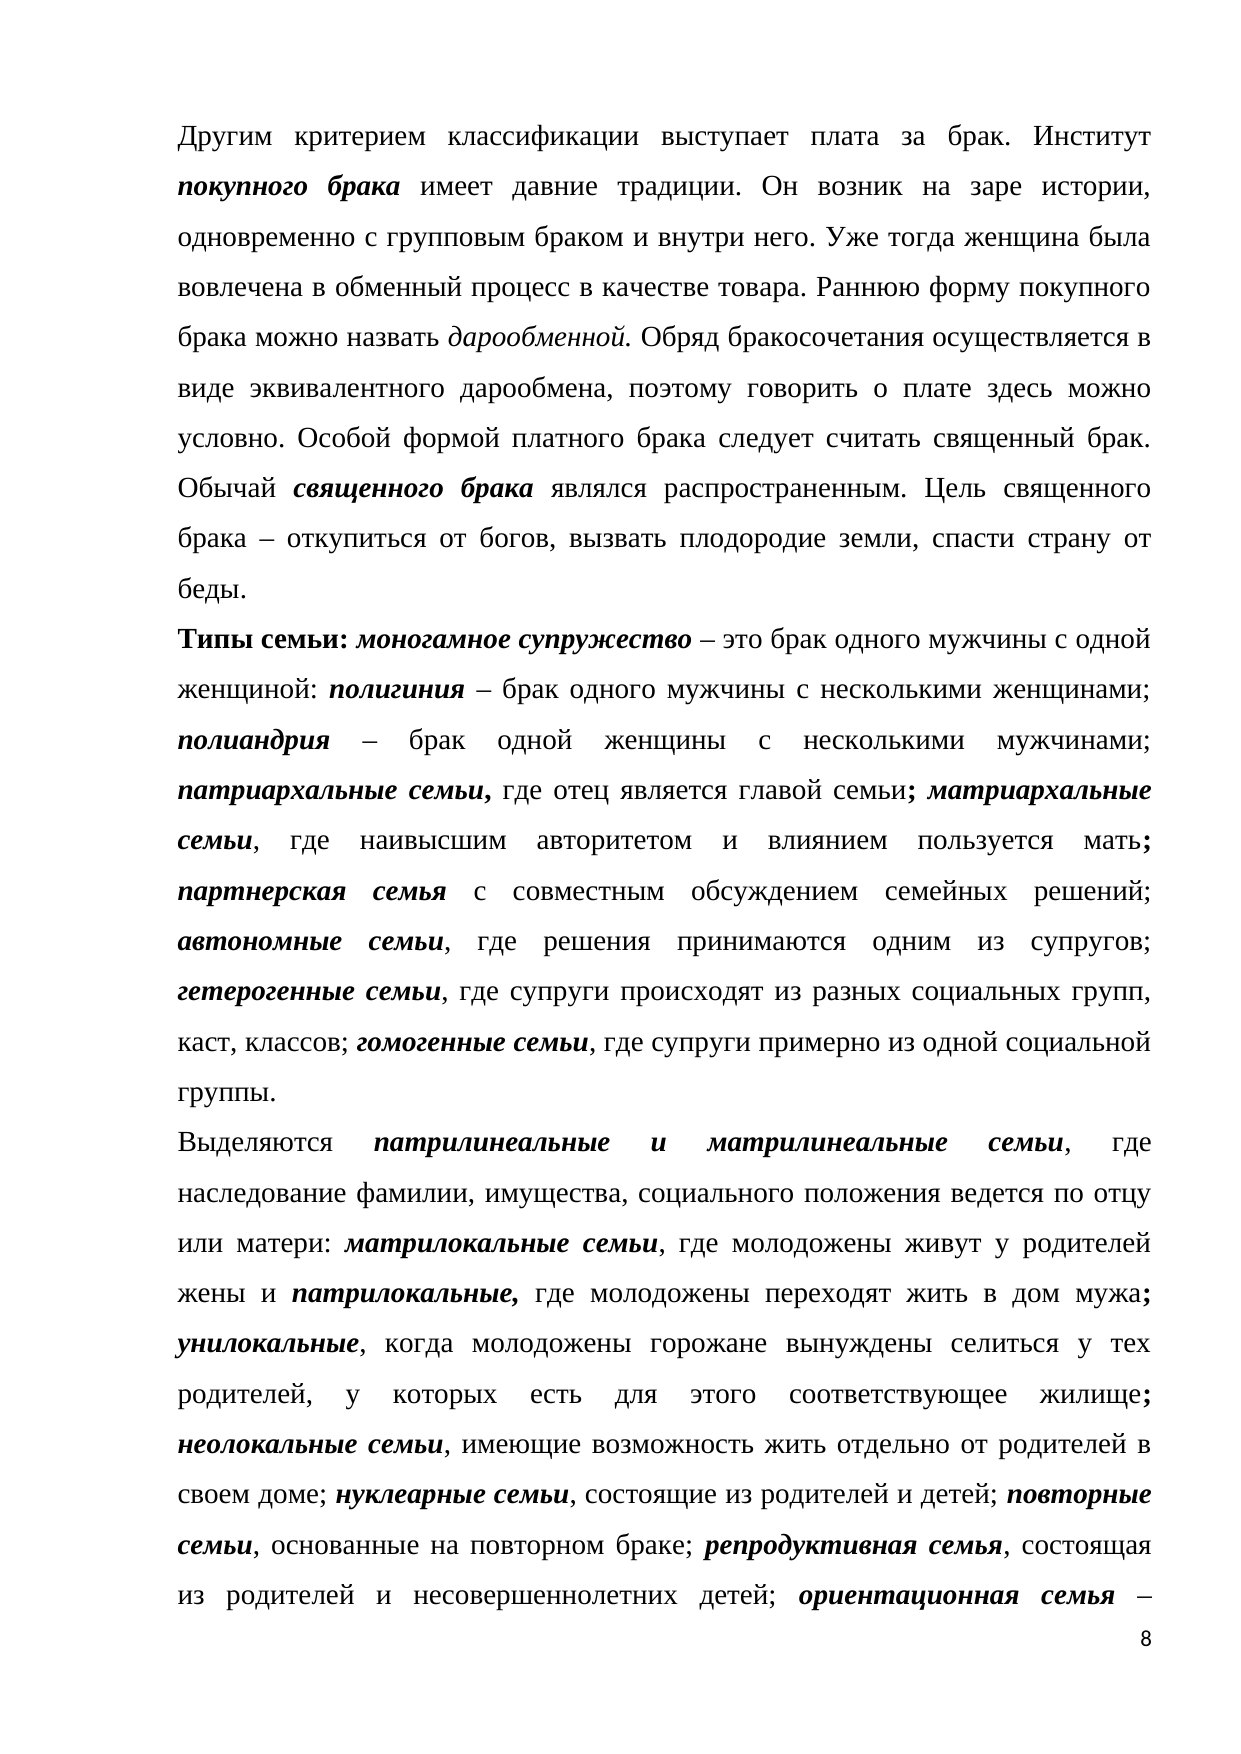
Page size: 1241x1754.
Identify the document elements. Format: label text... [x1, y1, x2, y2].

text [177, 1124, 1152, 1611]
text Типы семьи: моногамное супружество – это брак одного мужчины с одной женщиной: полигиния – брак одного мужчины с несколькими женщинами; полиандрия – брак одной женщины с несколькими мужчинами; патриархальные семьи, где отец является главой семьи; матриархальные семьи, где наивысшим авторитетом и влиянием пользуется мать; партнерская семья с совместным обсуждением семейных решений; автономные семьи, где решения принимаются одним из супругов; гетерогенные семьи, где супруги происходят из разных социальных групп, каст, классов; гомогенные семьи, где супруги примерно из одной социальной группы. [177, 621, 1152, 1108]
text Другим критерием классификации выступает плата за брак. Институт покупного брака имеет давние традиции. Он возник на заре истории, одновременно с групповым браком и внутри него. Уже тогда женщина была вовлечена в обменный процесс в качестве товара. Раннюю форму покупного брака можно назвать дарообменной. Обряд бракосочетания осуществляется в виде эквивалентного дарообмена, поэтому говорить о плате здесь можно условно. Особой формой платного брака следует считать священный брак. Обычай священного брака являлся распространенным. Цель священного брака – откупиться от богов, вызвать плодородие земли, спасти страну от беды. [177, 118, 1152, 604]
